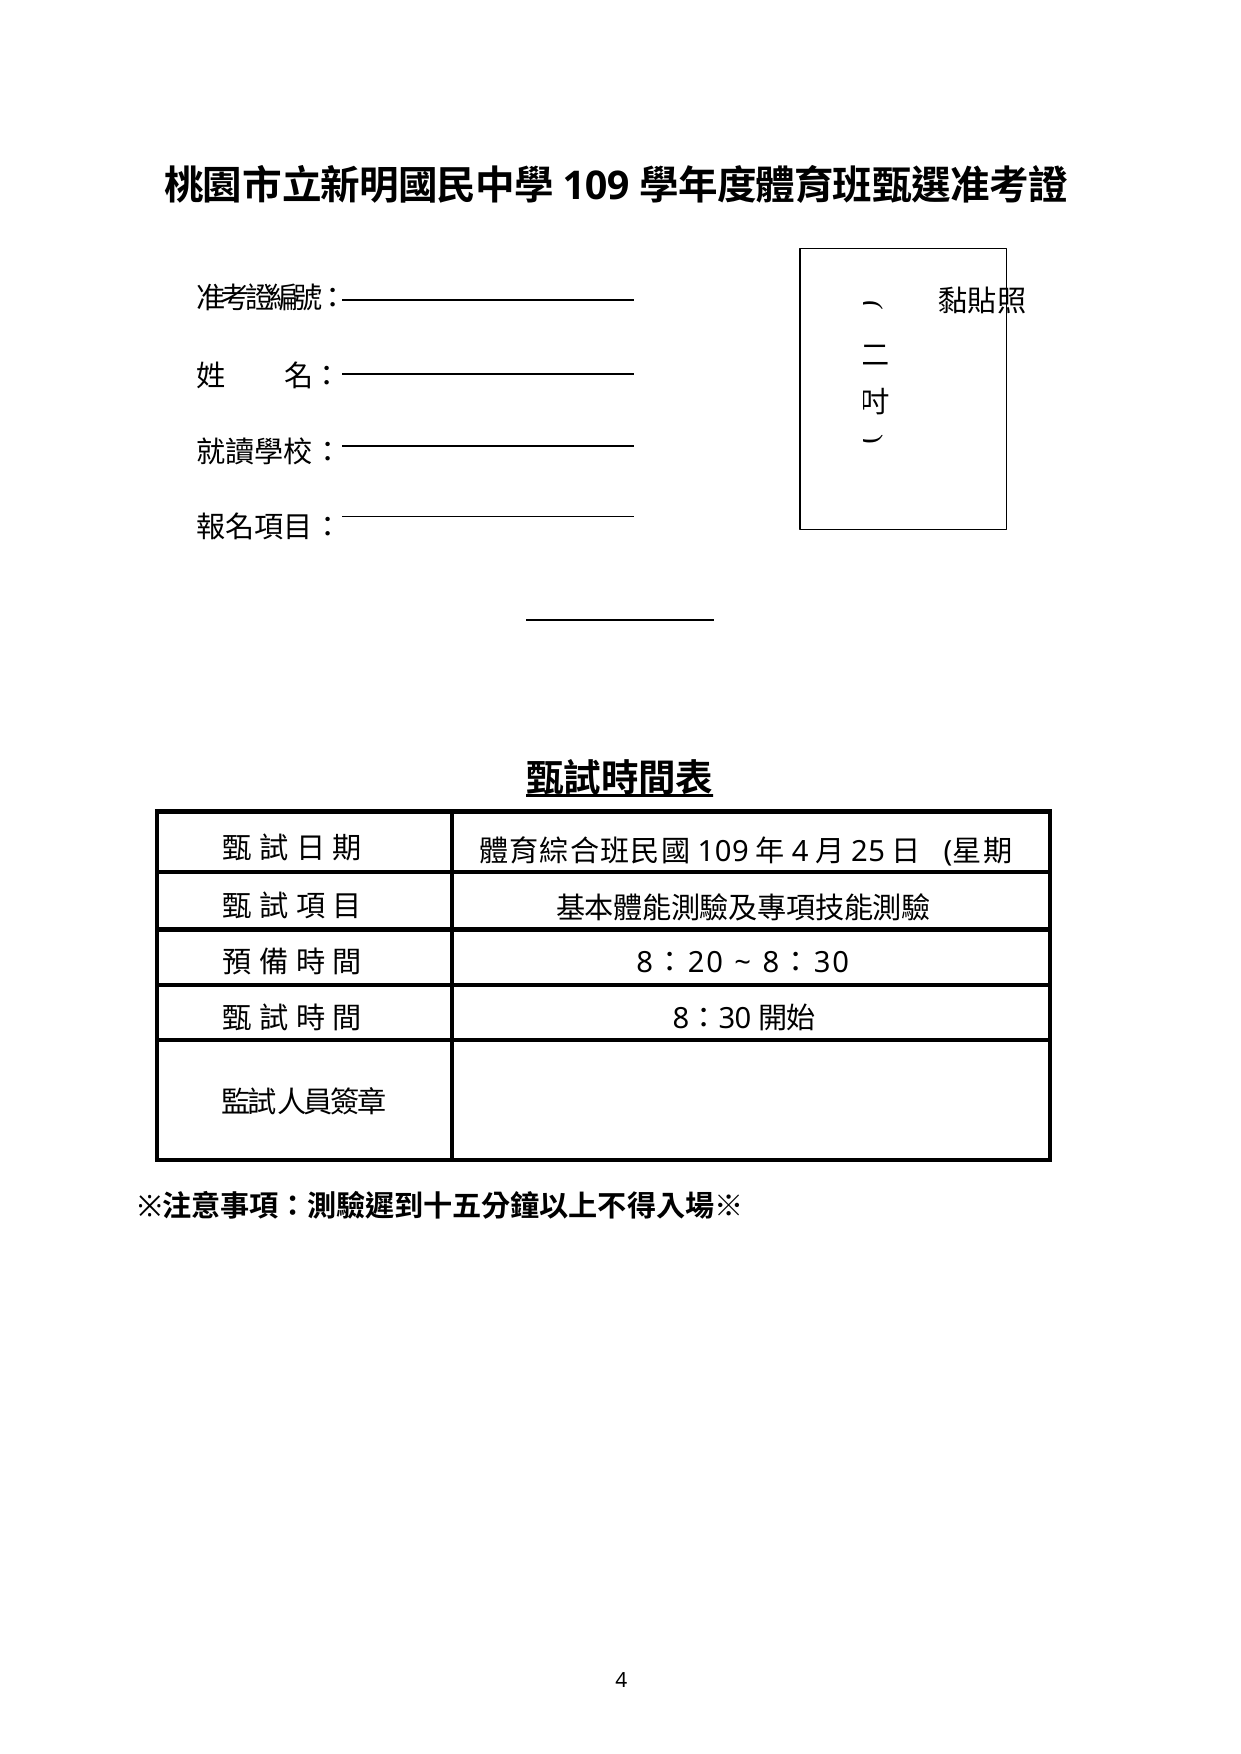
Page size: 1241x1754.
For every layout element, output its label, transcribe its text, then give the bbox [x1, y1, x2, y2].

text ※注意事項：測驗遲到十五分鐘以上不得入場※ [137, 1182, 1240, 1224]
text 甄試時間表 [526, 748, 1240, 802]
table_cell 8：20 ~ 8：30 [454, 932, 1048, 983]
table_cell 甄 試 項 目 [159, 874, 450, 927]
table_header 體育綜合班民國109年4月25日 (星期六) [454, 814, 1048, 870]
table_header 甄 試 日 期 [159, 814, 450, 870]
text 就讀學校： [196, 429, 938, 471]
text 報名項目： [196, 503, 938, 546]
table_cell 基本體能測驗及專項技能測驗 [454, 874, 1048, 927]
table_cell 預 備 時 間 [159, 932, 450, 983]
text 姓 名： [196, 353, 938, 395]
text 4 [615, 1666, 1240, 1694]
table_cell 8：30 開始 [454, 987, 1048, 1038]
table_cell 甄 試 時 間 [159, 987, 450, 1038]
text 黏貼照 [938, 277, 1240, 319]
text 桃園市立新明國民中學 109 學年度體育班甄選准考證 [164, 153, 1240, 211]
table_cell [454, 1042, 1048, 1158]
table_cell 監試人員簽章 [159, 1042, 450, 1158]
text 准考證編號： [196, 274, 938, 317]
